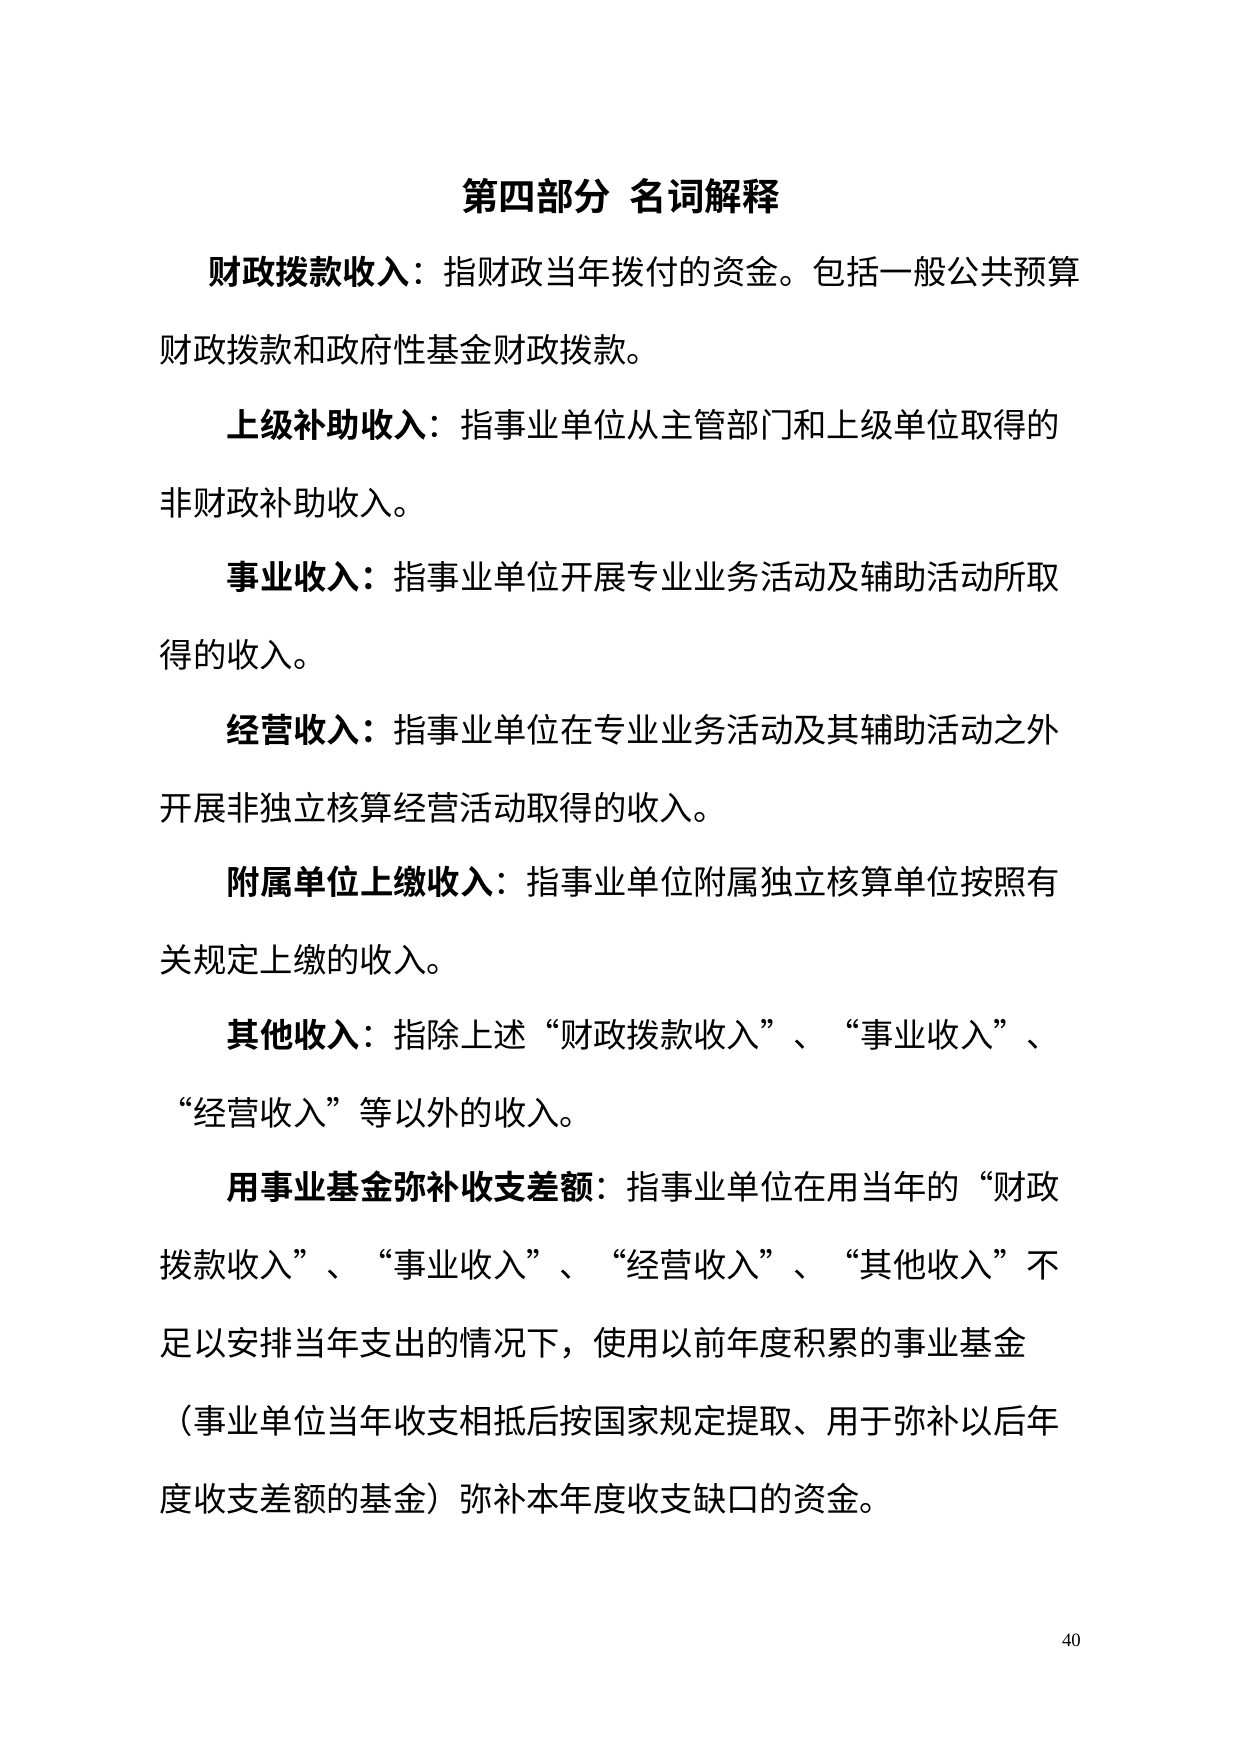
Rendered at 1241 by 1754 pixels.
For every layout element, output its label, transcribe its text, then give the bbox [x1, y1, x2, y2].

text 事业收入：指事业单位开展专业业务活动及辅助活动所取得的收入。 [159, 543, 1081, 686]
text 用事业基金弥补收支差额：指事业单位在用当年的“财政拨款收入”、“事业收入”、“经营收入”、“其他收入”不足以安排当年支出的情况下，使用以前年度积累的事业基金（事业单位当年收支相抵后按国家规定提取、用于弥补以后年度收支差额的基金）弥补本年度收支缺口的资金。 [159, 1153, 1081, 1529]
text 经营收入：指事业单位在专业业务活动及其辅助活动之外开展非独立核算经营活动取得的收入。 [159, 695, 1081, 838]
list 名词解释 [159, 162, 1081, 227]
text 附属单位上缴收入：指事业单位附属独立核算单位按照有关规定上缴的收入。 [159, 848, 1081, 991]
text 上级补助收入：指事业单位从主管部门和上级单位取得的非财政补助收入。 [159, 390, 1081, 533]
text 其他收入：指除上述“财政拨款收入”、“事业收入”、“经营收入”等以外的收入。 [159, 1000, 1081, 1143]
text 财政拨款收入：指财政当年拨付的资金。包括一般公共预算财政拨款和政府性基金财政拨款。 [159, 238, 1081, 381]
